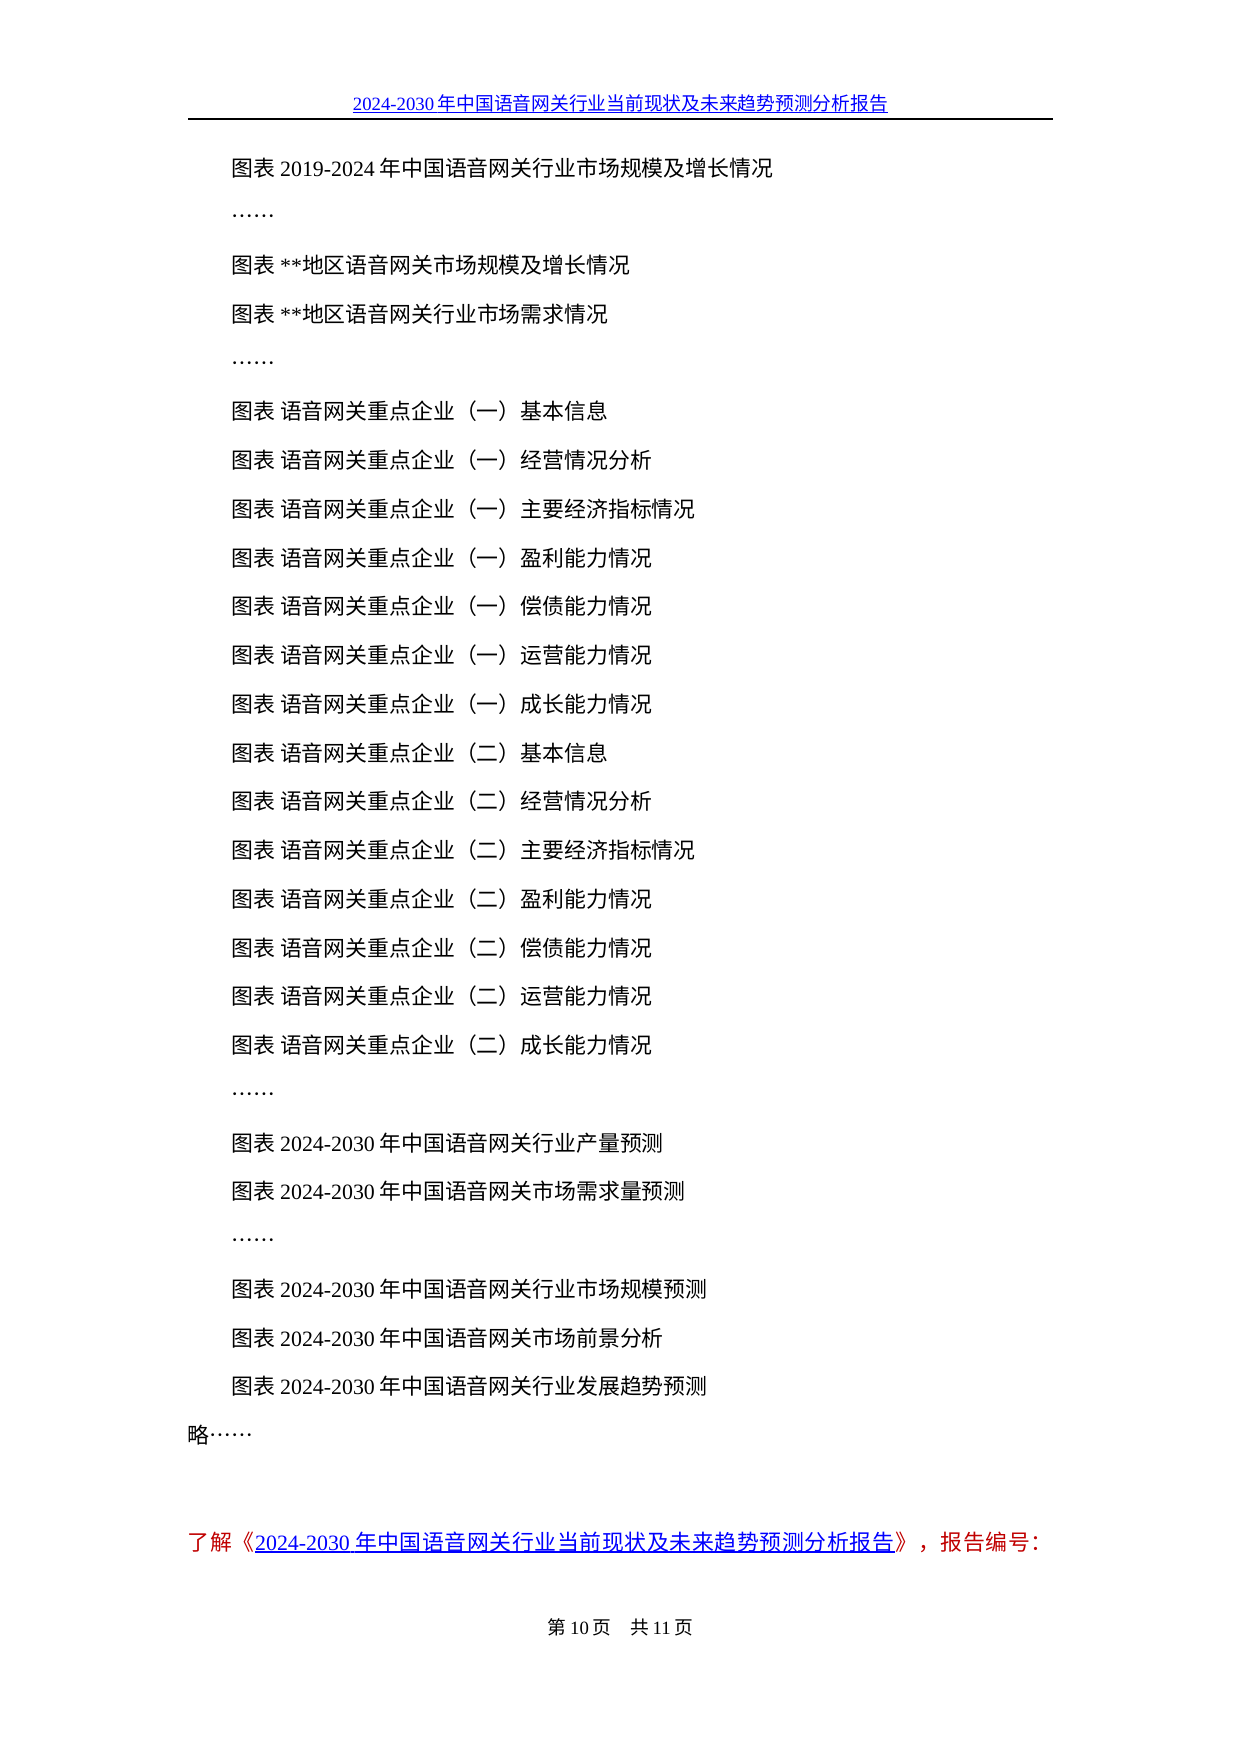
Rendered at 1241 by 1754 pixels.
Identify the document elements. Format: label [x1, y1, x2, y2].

text [187, 1524, 1053, 1557]
text [187, 150, 1053, 1450]
